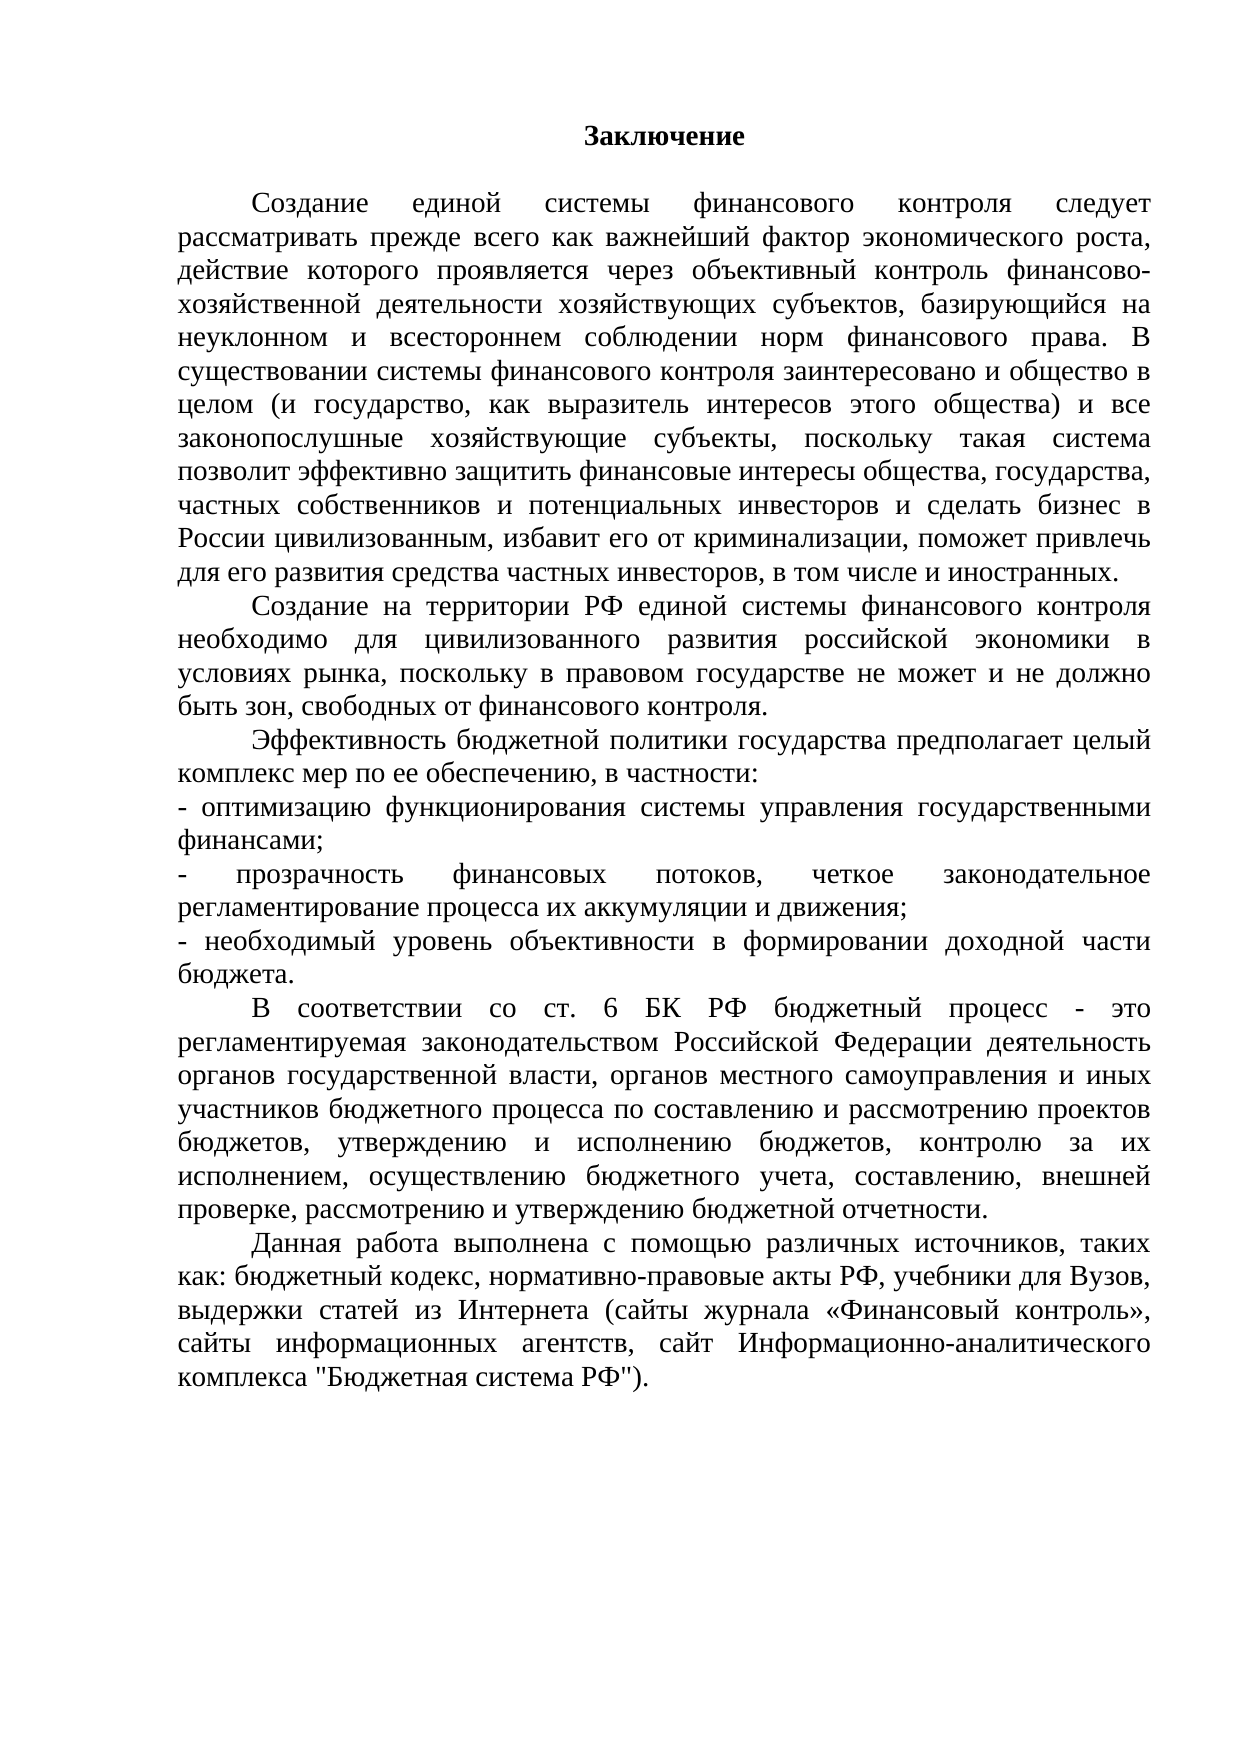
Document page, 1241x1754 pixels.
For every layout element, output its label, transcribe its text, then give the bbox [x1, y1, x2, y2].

text - оптимизацию функционирования системы управления государственными финансами; [177, 789, 1152, 856]
text Заключение [177, 118, 1152, 152]
text Создание единой системы финансового контроля следует рассматривать прежде всего как важнейший фактор экономического роста, действие которого проявляется через объективный контроль финансово-хозяйственной деятельности хозяйствующих субъектов, базирующийся на неуклонном и всестороннем соблюдении норм финансового права. В существовании системы финансового контроля заинтересовано и общество в целом (и государство, как выразитель интересов этого общества) и все законопослушные хозяйствующие субъекты, поскольку такая система позволит эффективно защитить финансовые интересы общества, государства, частных собственников и потенциальных инвесторов и сделать бизнес в России цивилизованным, избавит его от криминализации, поможет привлечь для его развития средства частных инвесторов, в том числе и иностранных. [177, 185, 1152, 588]
text - необходимый уровень объективности в формировании доходной части бюджета. [177, 923, 1152, 990]
text Данная работа выполнена с помощью различных источников, таких как: бюджетный кодекс, нормативно-правовые акты РФ, учебники для Вузов, выдержки статей из Интернета (сайты журнала «Финансовый контроль», сайты информационных агентств, сайт Информационно-аналитического комплекса "Бюджетная система РФ"). [177, 1225, 1152, 1393]
text - прозрачность финансовых потоков, четкое законодательное регламентирование процесса их аккумуляции и движения; [177, 856, 1152, 923]
text Создание на территории РФ единой системы финансового контроля необходимо для цивилизованного развития российской экономики в условиях рынка, поскольку в правовом государстве не может и не должно быть зон, свободных от финансового контроля. [177, 588, 1152, 722]
text В соответствии со ст. 6 БК РФ бюджетный процесс - это регламентируемая законодательством Российской Федерации деятельность органов государственной власти, органов местного самоуправления и иных участников бюджетного процесса по составлению и рассмотрению проектов бюджетов, утверждению и исполнению бюджетов, контролю за их исполнением, осуществлению бюджетного учета, составлению, внешней проверке, рассмотрению и утверждению бюджетной отчетности. [177, 990, 1152, 1225]
text Эффективность бюджетной политики государства предполагает целый комплекс мер по ее обеспечению, в частности: [177, 722, 1152, 789]
